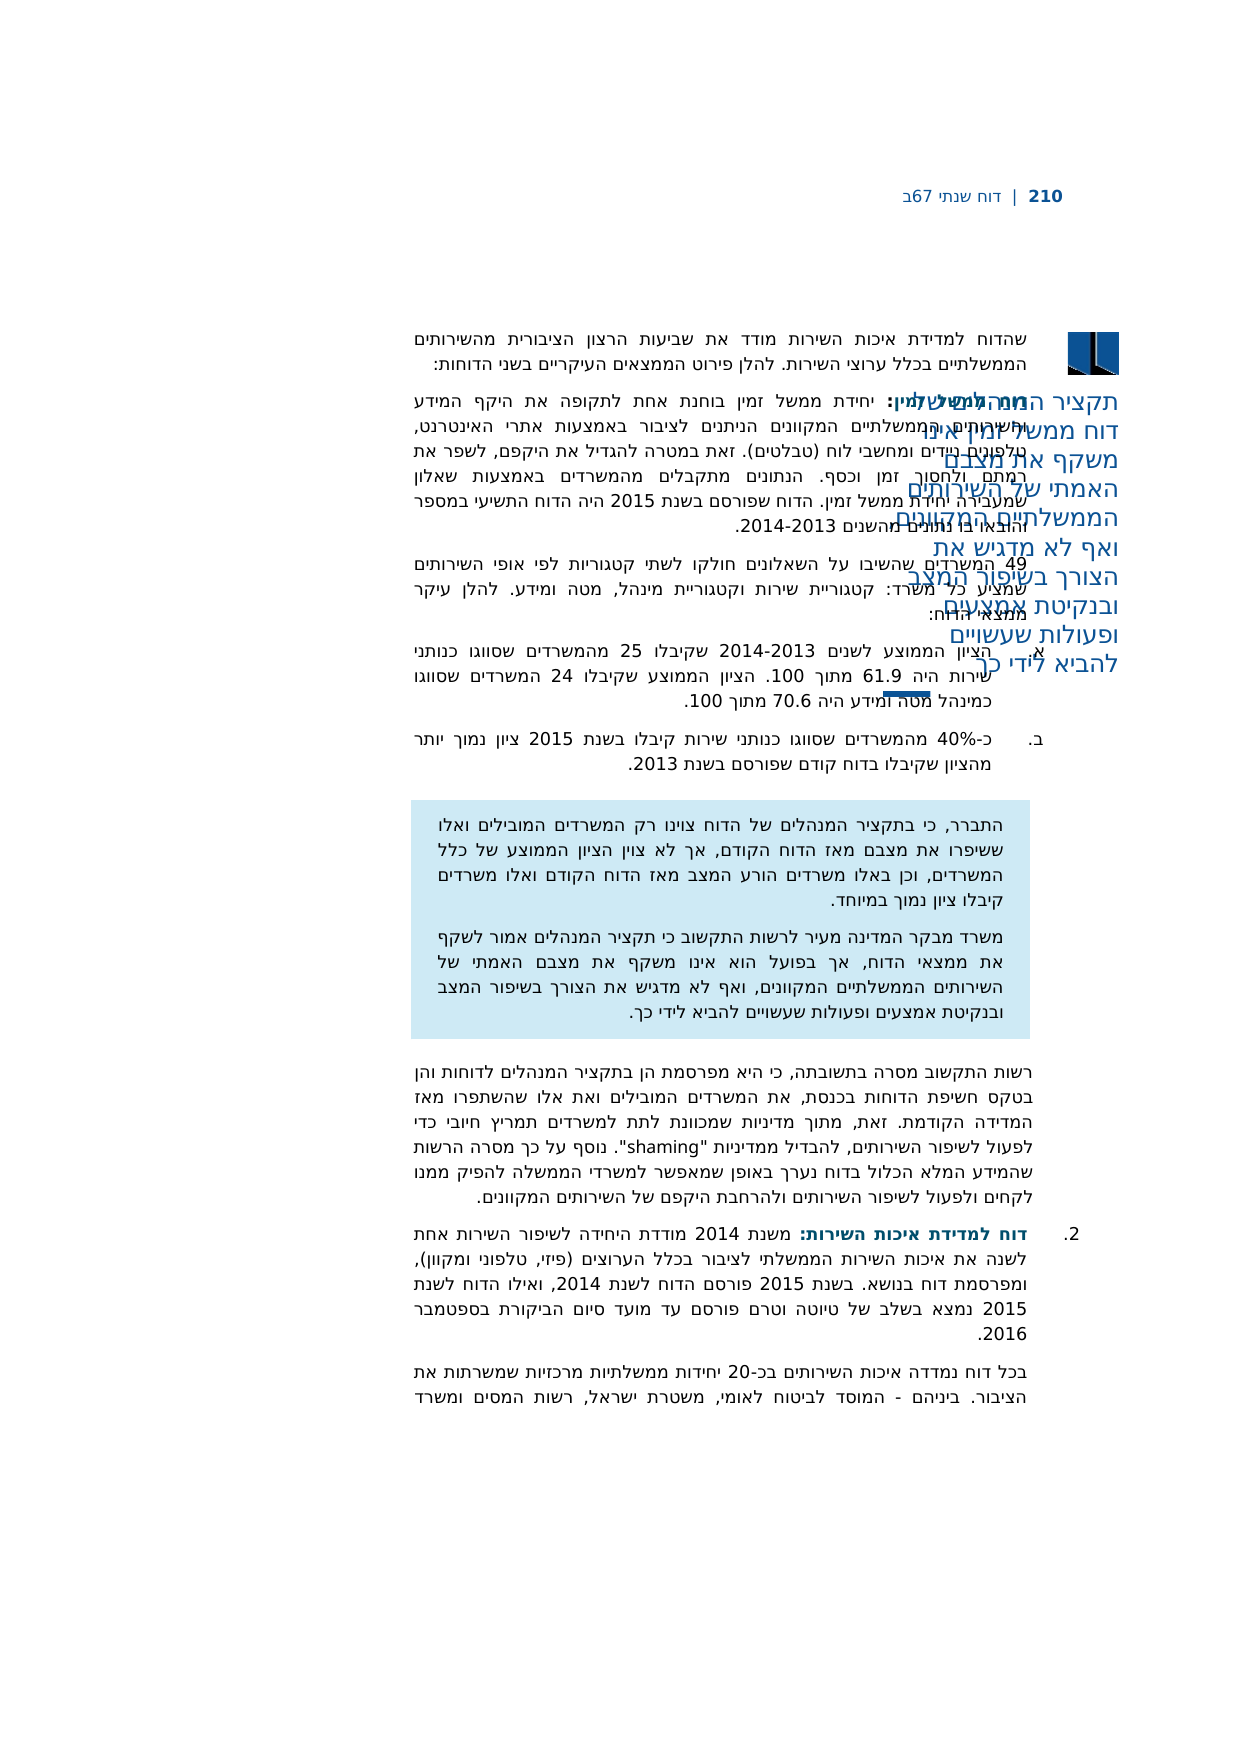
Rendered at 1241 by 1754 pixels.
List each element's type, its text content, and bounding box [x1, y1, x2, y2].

list כ-40% מהמשרדים שסווגו כנותני שירות קיבלו בשנת 2015 ציון נמוך יותר מהציון שקיבלו בדוח קודם שפורסם בשנת 2013. [413, 725, 1028, 775]
picture [1067, 332, 1119, 375]
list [413, 325, 1063, 375]
text דוח ממשל זמין: יחידת ממשל זמין בוחנת אחת לתקופה את היקף המידע והשירותים הממשלתיים המקוונים הניתנים לציבור באמצעות אתרי האינטרנט, טלפונים ניידים ומחשבי לוח (טבלטים). זאת במטרה להגדיל את היקפם, לשפר את רמתם ולחסוך זמן וכסף. הנתונים מתקבלים מהמשרדים באמצעות שאלון שמעבירה יחידת ממשל זמין. הדוח שפורסם בשנת 2015 היה הדוח התשיעי במספר והובאו בו נתונים מהשנים 2014-2013. [413, 387, 1028, 537]
text 49 המשרדים שהשיבו על השאלונים חולקו לשתי קטגוריות לפי אופי השירותים שמציע כל משרד: קטגוריית שירות וקטגוריית מינהל, מטה ומידע. להלן עיקר ממצאי הדוח: [413, 550, 1028, 625]
text משרד מבקר המדינה מעיר לרשות התקשוב כי תקציר המנהלים אמור לשקף את ממצאי הדוח, אך בפועל הוא אינו משקף את מצבם האמתי של השירותים הממשלתיים המקוונים, ואף לא מדגיש את הצורך בשיפור המצב ובנקיטת אמצעים ופעולות שעשויים להביא לידי כך. [414, 912, 1027, 1036]
text רשות התקשוב מסרה בתשובתה, כי היא מפרסמת הן בתקציר המנהלים לדוחות והן בטקס חשיפת הדוחות בכנסת, את המשרדים המובילים ואת אלו שהשתפרו מאז המדידה הקודמת. זאת, מתוך מדיניות שמכוונת לתת למשרדים תמריץ חיובי כדי לפעול לשיפור השירותים, להבדיל ממדיניות "shaming". נוסף על כך מסרה הרשות שהמידע המלא הכלול בדוח נערך באופן שמאפשר למשרדי הממשלה להפיק ממנו לקחים ולפעול לשיפור השירותים ולהרחבת היקפם של השירותים המקוונים. [413, 1058, 1033, 1208]
text התברר, כי בתקציר המנהלים של הדוח צוינו רק המשרדים המובילים ואלו ששיפרו את מצבם מאז הדוח הקודם, אך לא צוין הציון הממוצע של כלל המשרדים, וכן באלו משרדים הורע המצב מאז הדוח הקודם ואלו משרדים קיבלו ציון נמוך במיוחד. [414, 803, 1027, 911]
list דוח למדידת איכות השירות: משנת 2014 מודדת היחידה לשיפור השירות אחת לשנה את איכות השירות הממשלתי לציבור בכלל הערוצים (פיזי, טלפוני ומקוון), ומפרסמת דוח בנושא. בשנת 2015 פורסם הדוח לשנת 2014, ואילו הדוח לשנת 2015 נמצא בשלב של טיוטה וטרם פורסם עד מועד סיום הביקורת בספטמבר 2016. [413, 1221, 1063, 1346]
list הציון הממוצע לשנים 2014-2013 שקיבלו 25 מהמשרדים שסווגו כנותני שירות היה 61.9 מתוך 100. הציון הממוצע שקיבלו 24 המשרדים שסווגו כמינהל מטה ומידע היה 70.6 מתוך 100. [413, 637, 1028, 712]
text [413, 1358, 1028, 1408]
